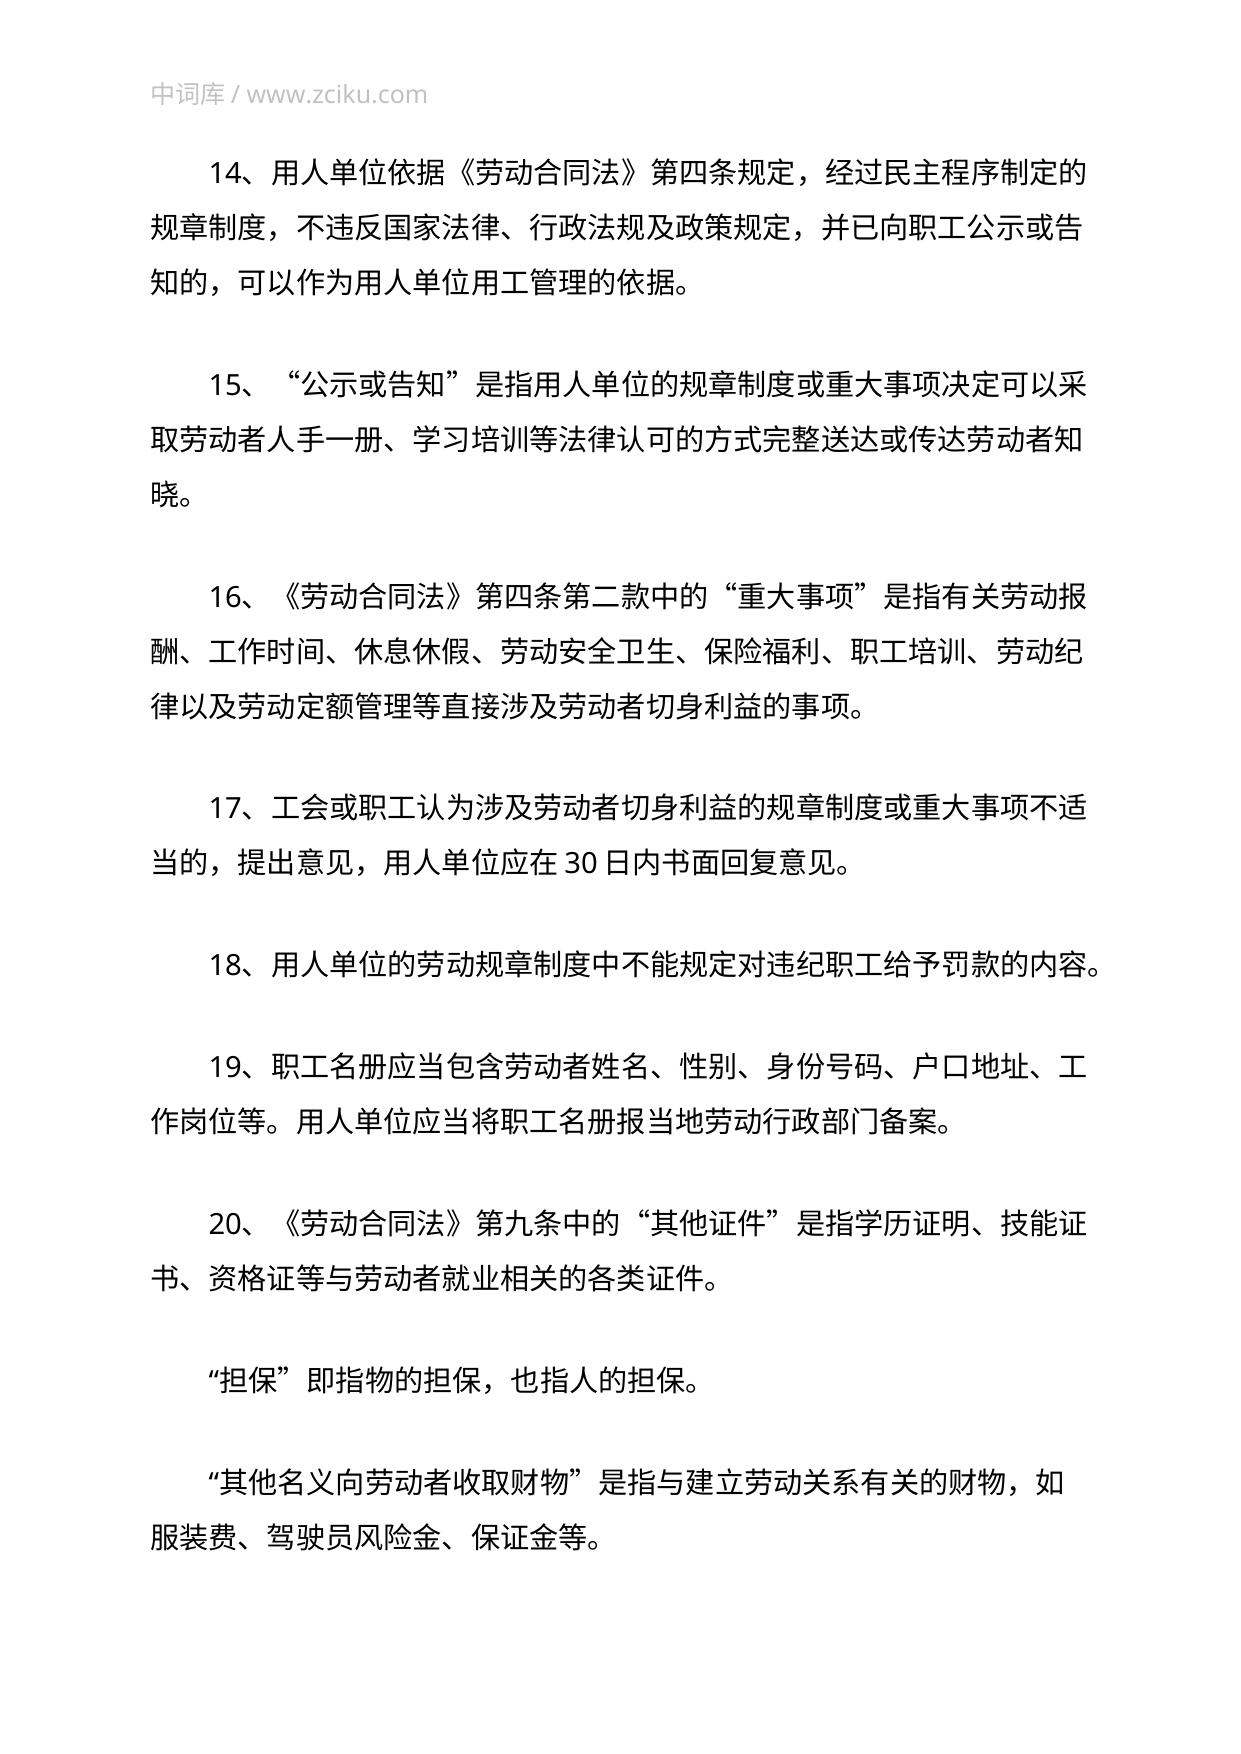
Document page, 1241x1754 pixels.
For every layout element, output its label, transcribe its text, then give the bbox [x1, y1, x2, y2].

text 15、“公示或告知”是指用人单位的规章制度或重大事项决定可以采取劳动者人手一册、学习培训等法律认可的方式完整送达或传达劳动者知晓。 [150, 362, 1090, 514]
text “其他名义向劳动者收取财物”是指与建立劳动关系有关的财物，如服装费、驾驶员风险金、保证金等。 [150, 1459, 1090, 1557]
text 20、《劳动合同法》第九条中的“其他证件”是指学历证明、技能证书、资格证等与劳动者就业相关的各类证件。 [150, 1201, 1090, 1298]
text 14、用人单位依据《劳动合同法》第四条规定，经过民主程序制定的规章制度，不违反国家法律、行政法规及政策规定，并已向职工公示或告知的，可以作为用人单位用工管理的依据。 [150, 150, 1090, 302]
text “担保”即指物的担保，也指人的担保。 [150, 1357, 1090, 1400]
text 18、用人单位的劳动规章制度中不能规定对违纪职工给予罚款的内容。 [150, 942, 1090, 984]
text 19、职工名册应当包含劳动者姓名、性别、身份号码、户口地址、工作岗位等。用人单位应当将职工名册报当地劳动行政部门备案。 [150, 1044, 1090, 1141]
text 17、工会或职工认为涉及劳动者切身利益的规章制度或重大事项不适当的，提出意见，用人单位应在30日内书面回复意见。 [150, 785, 1090, 882]
text 16、《劳动合同法》第四条第二款中的“重大事项”是指有关劳动报酬、工作时间、休息休假、劳动安全卫生、保险福利、职工培训、劳动纪律以及劳动定额管理等直接涉及劳动者切身利益的事项。 [150, 573, 1090, 726]
